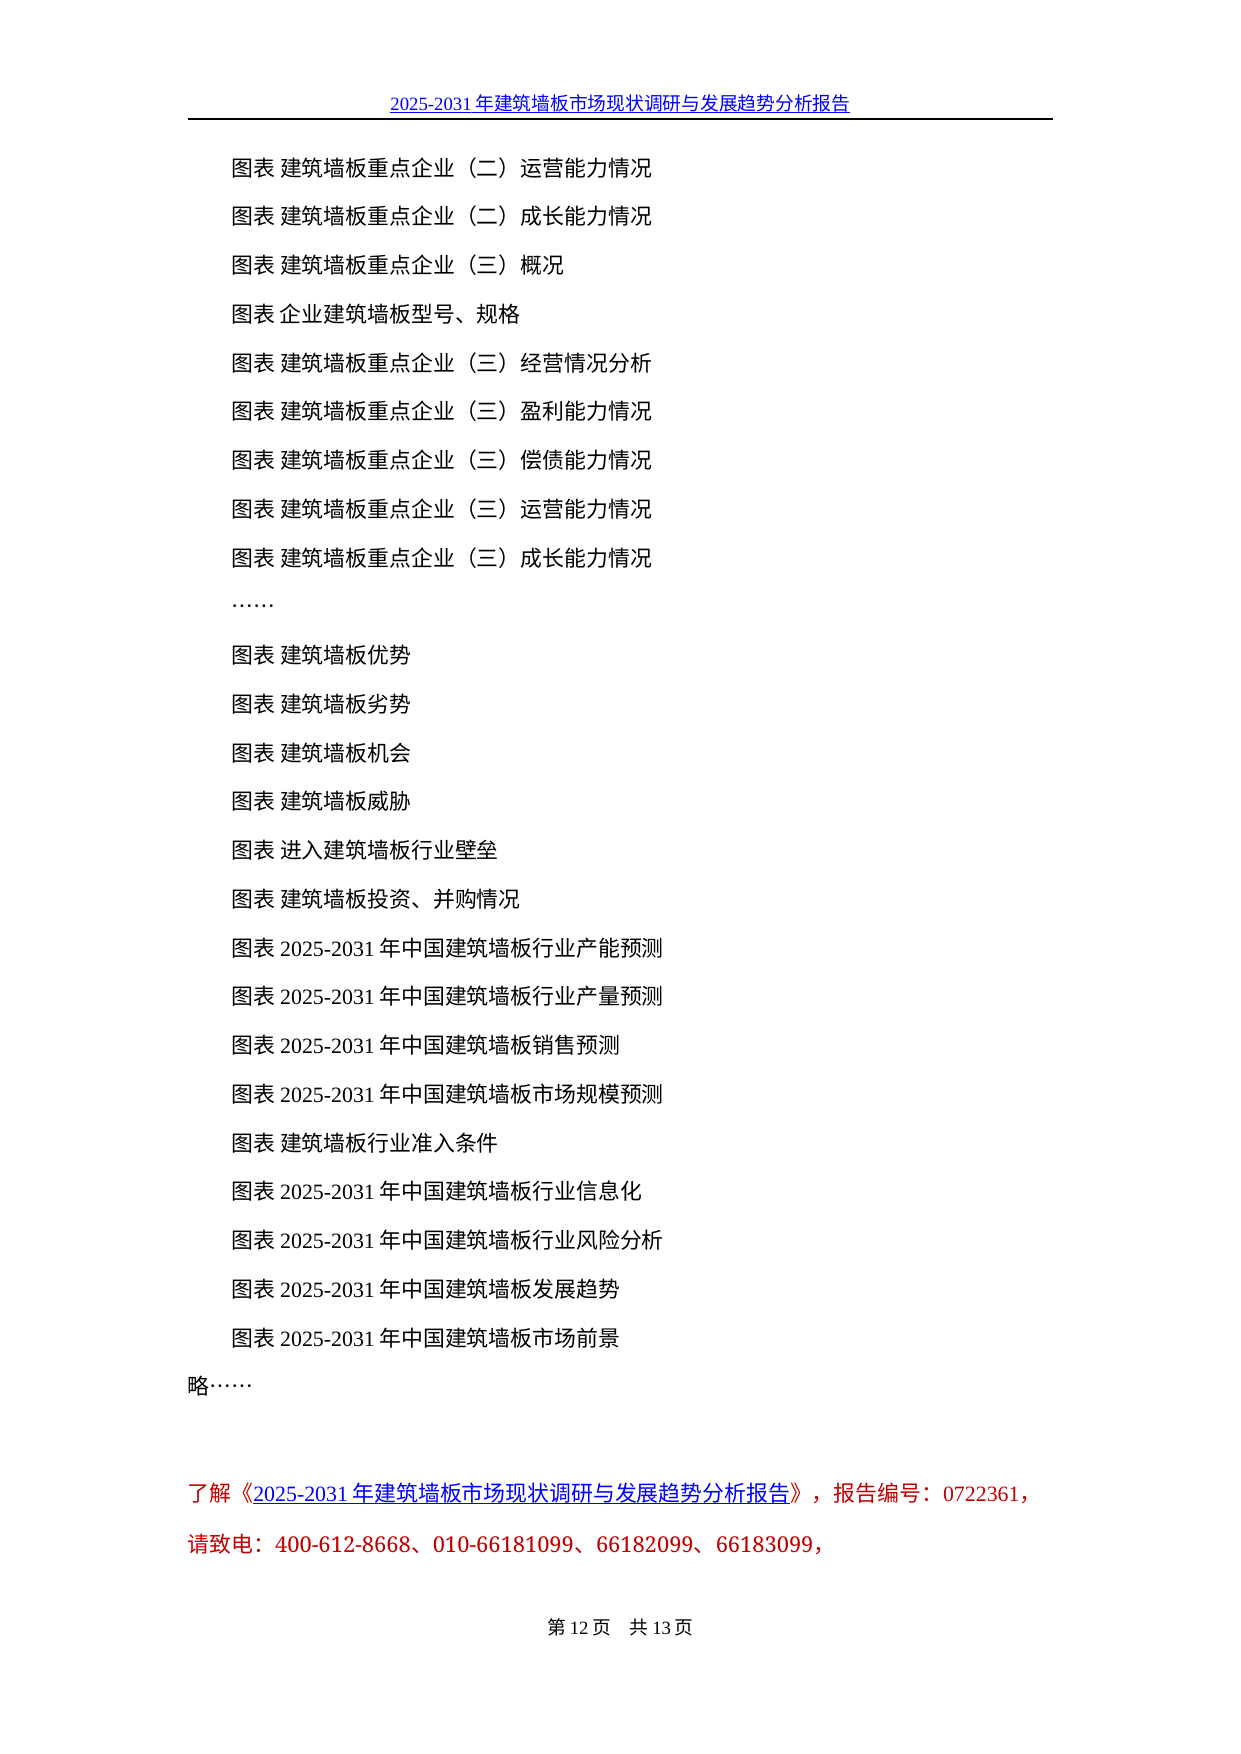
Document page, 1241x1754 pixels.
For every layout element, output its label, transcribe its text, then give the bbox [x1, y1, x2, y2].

text 了解《2025-2031年建筑墙板市场现状调研与发展趋势分析报告》，报告编号：0722361， [187, 1475, 1053, 1508]
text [187, 150, 1053, 1401]
text 请致电：400-612-8668、010-66181099、66182099、66183099， [187, 1527, 1053, 1559]
